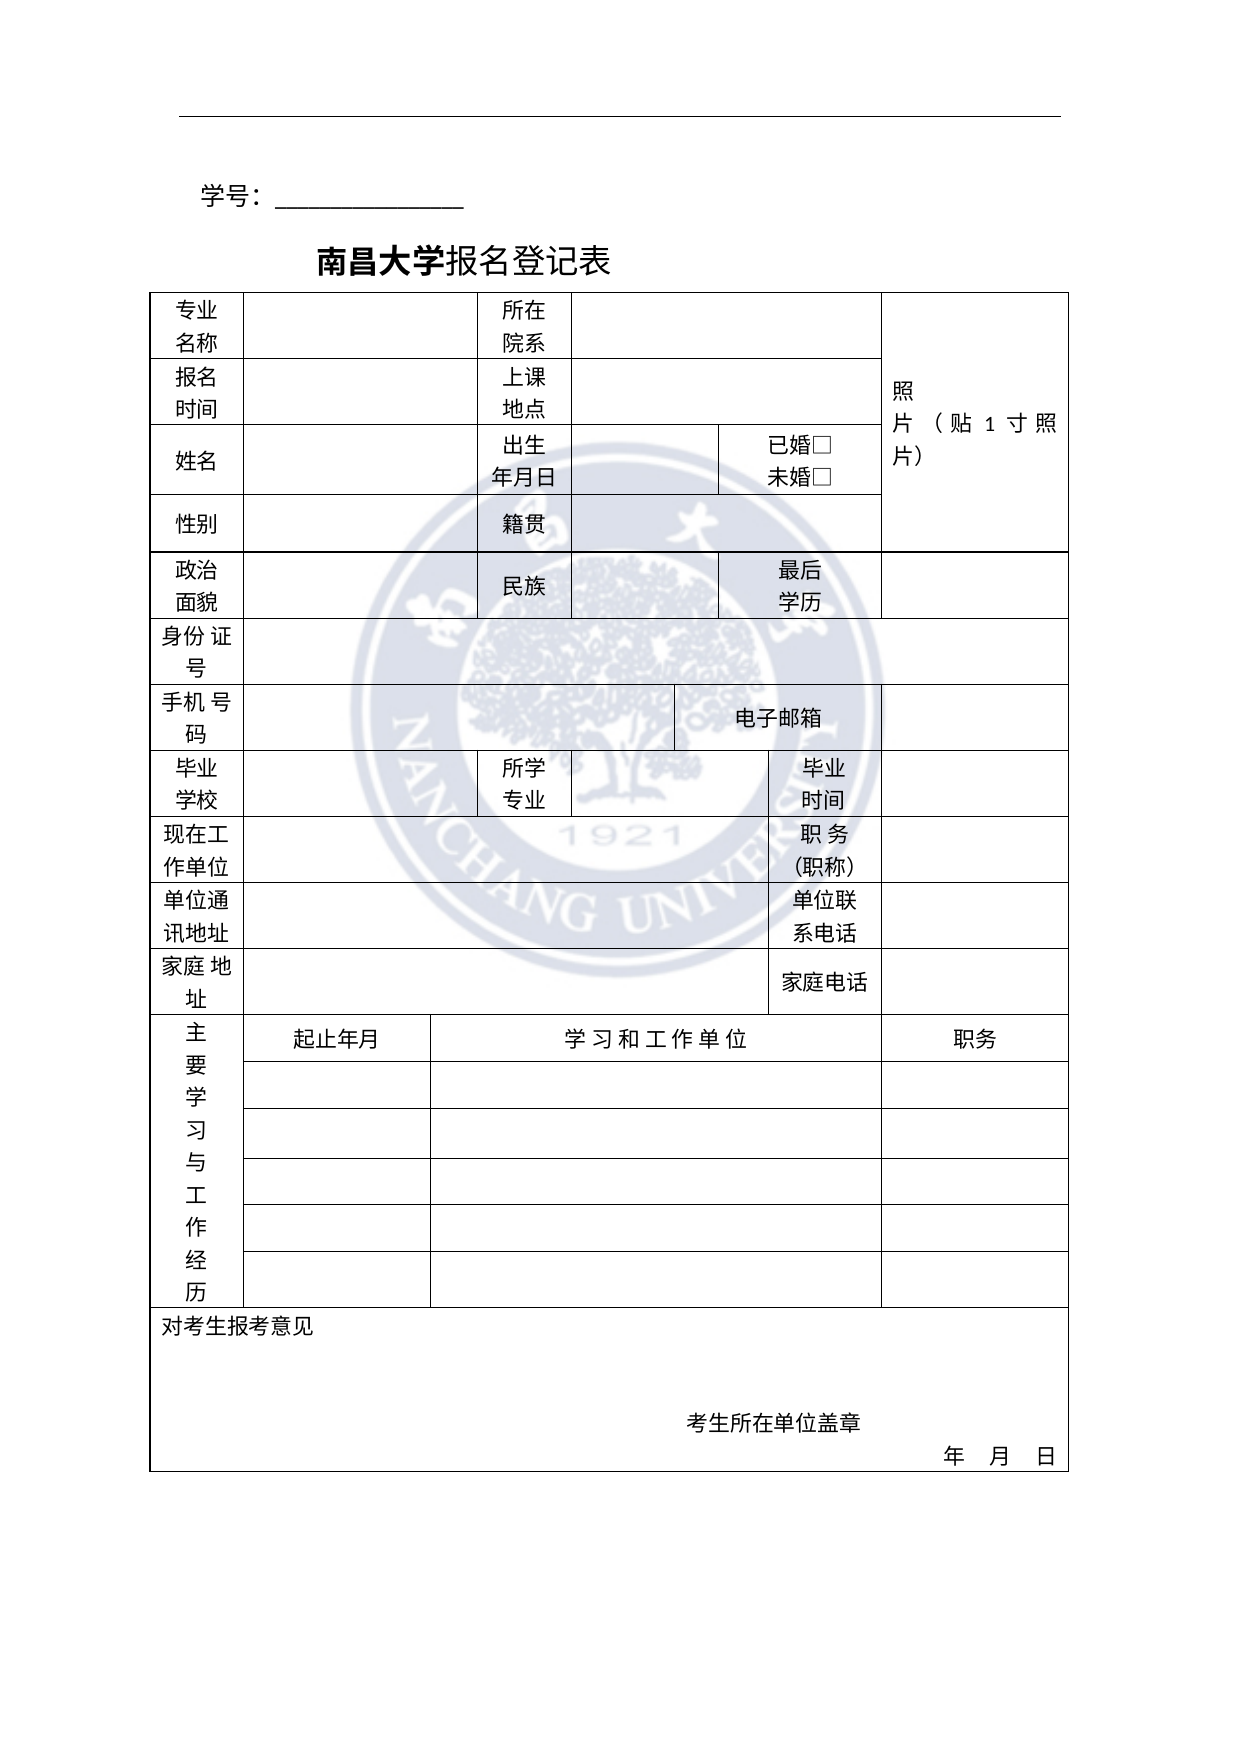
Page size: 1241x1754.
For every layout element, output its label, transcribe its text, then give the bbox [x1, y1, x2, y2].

table_cell [244, 817, 768, 882]
table_cell [572, 751, 768, 816]
table_cell 出生 年月日 [478, 425, 571, 494]
table_cell 毕业 时间 [769, 751, 881, 816]
table_cell [244, 751, 477, 816]
table_cell 学 习 和 工 作 单 位 [431, 1015, 881, 1061]
table_cell [882, 1252, 1068, 1307]
table_cell [882, 1159, 1068, 1204]
table_cell 主 要 学 习 与 工 作 经 历 [151, 1015, 243, 1307]
table_cell 籍贯 [478, 495, 571, 551]
table_cell 毕业 学校 [151, 751, 243, 816]
table_cell [882, 553, 1068, 617]
table_cell 电子邮箱 [675, 685, 881, 749]
table_cell [572, 495, 881, 551]
table_cell [244, 1062, 430, 1107]
table_cell 姓名 [151, 425, 243, 494]
table_cell [244, 685, 674, 749]
table_cell 上课 地点 [478, 359, 571, 424]
table_cell 单位联 系电话 [769, 883, 881, 948]
table_cell [882, 817, 1068, 882]
table_cell [431, 1062, 881, 1107]
table_cell 政治 面貌 [151, 553, 243, 617]
table_cell 职务 [882, 1015, 1068, 1061]
table_cell 最后 学历 [719, 553, 881, 617]
table_cell 单位通讯地址 [151, 883, 243, 948]
table_header [244, 293, 477, 358]
table_header 专业 名称 [151, 293, 243, 358]
table_cell 性别 [151, 495, 243, 551]
table_cell 起止年月 [244, 1015, 430, 1061]
table_header 照 片（贴1寸照片） [882, 293, 1068, 551]
table_cell [431, 1159, 881, 1204]
table_cell [244, 495, 477, 551]
table_cell [244, 1252, 430, 1307]
table_cell 民族 [478, 553, 571, 617]
table_cell [882, 1205, 1068, 1251]
table_cell [882, 883, 1068, 948]
text 学号：_________________ [187, 162, 1053, 227]
table_header [572, 293, 881, 358]
table_cell [244, 1205, 430, 1251]
table_cell [572, 553, 718, 617]
table_cell [244, 553, 477, 617]
table_cell [572, 425, 718, 494]
table_cell [431, 1252, 881, 1307]
table_cell [882, 1109, 1068, 1157]
table_cell [244, 359, 477, 424]
table_cell [244, 425, 477, 494]
table_cell 对考生报考意见 考生所在单位盖章 年 月 日 [151, 1308, 1068, 1471]
table_cell 所学 专业 [478, 751, 571, 816]
table_cell 手机 号码 [151, 685, 243, 749]
table_cell [431, 1109, 881, 1157]
table_cell [572, 359, 881, 424]
table_cell 已婚□ 未婚□ [719, 425, 881, 494]
table_header 所在 院系 [478, 293, 571, 358]
table_cell [244, 1109, 430, 1157]
table_cell [882, 685, 1068, 749]
table_cell 报名 时间 [151, 359, 243, 424]
table_cell 身份 证号 [151, 619, 243, 683]
table_cell 家庭电话 [769, 949, 881, 1014]
table_cell [244, 883, 768, 948]
table_cell [882, 949, 1068, 1014]
table_cell [882, 751, 1068, 816]
table_cell 职 务 （职称） [769, 817, 881, 882]
table_cell 家庭 地址 [151, 949, 243, 1014]
table_cell 现在工作单位 [151, 817, 243, 882]
table_cell [244, 619, 1068, 683]
text 南昌大学报名登记表 [187, 227, 1053, 292]
table_cell [244, 949, 768, 1014]
table_cell [431, 1205, 881, 1251]
table_cell [882, 1062, 1068, 1107]
table_cell [244, 1159, 430, 1204]
